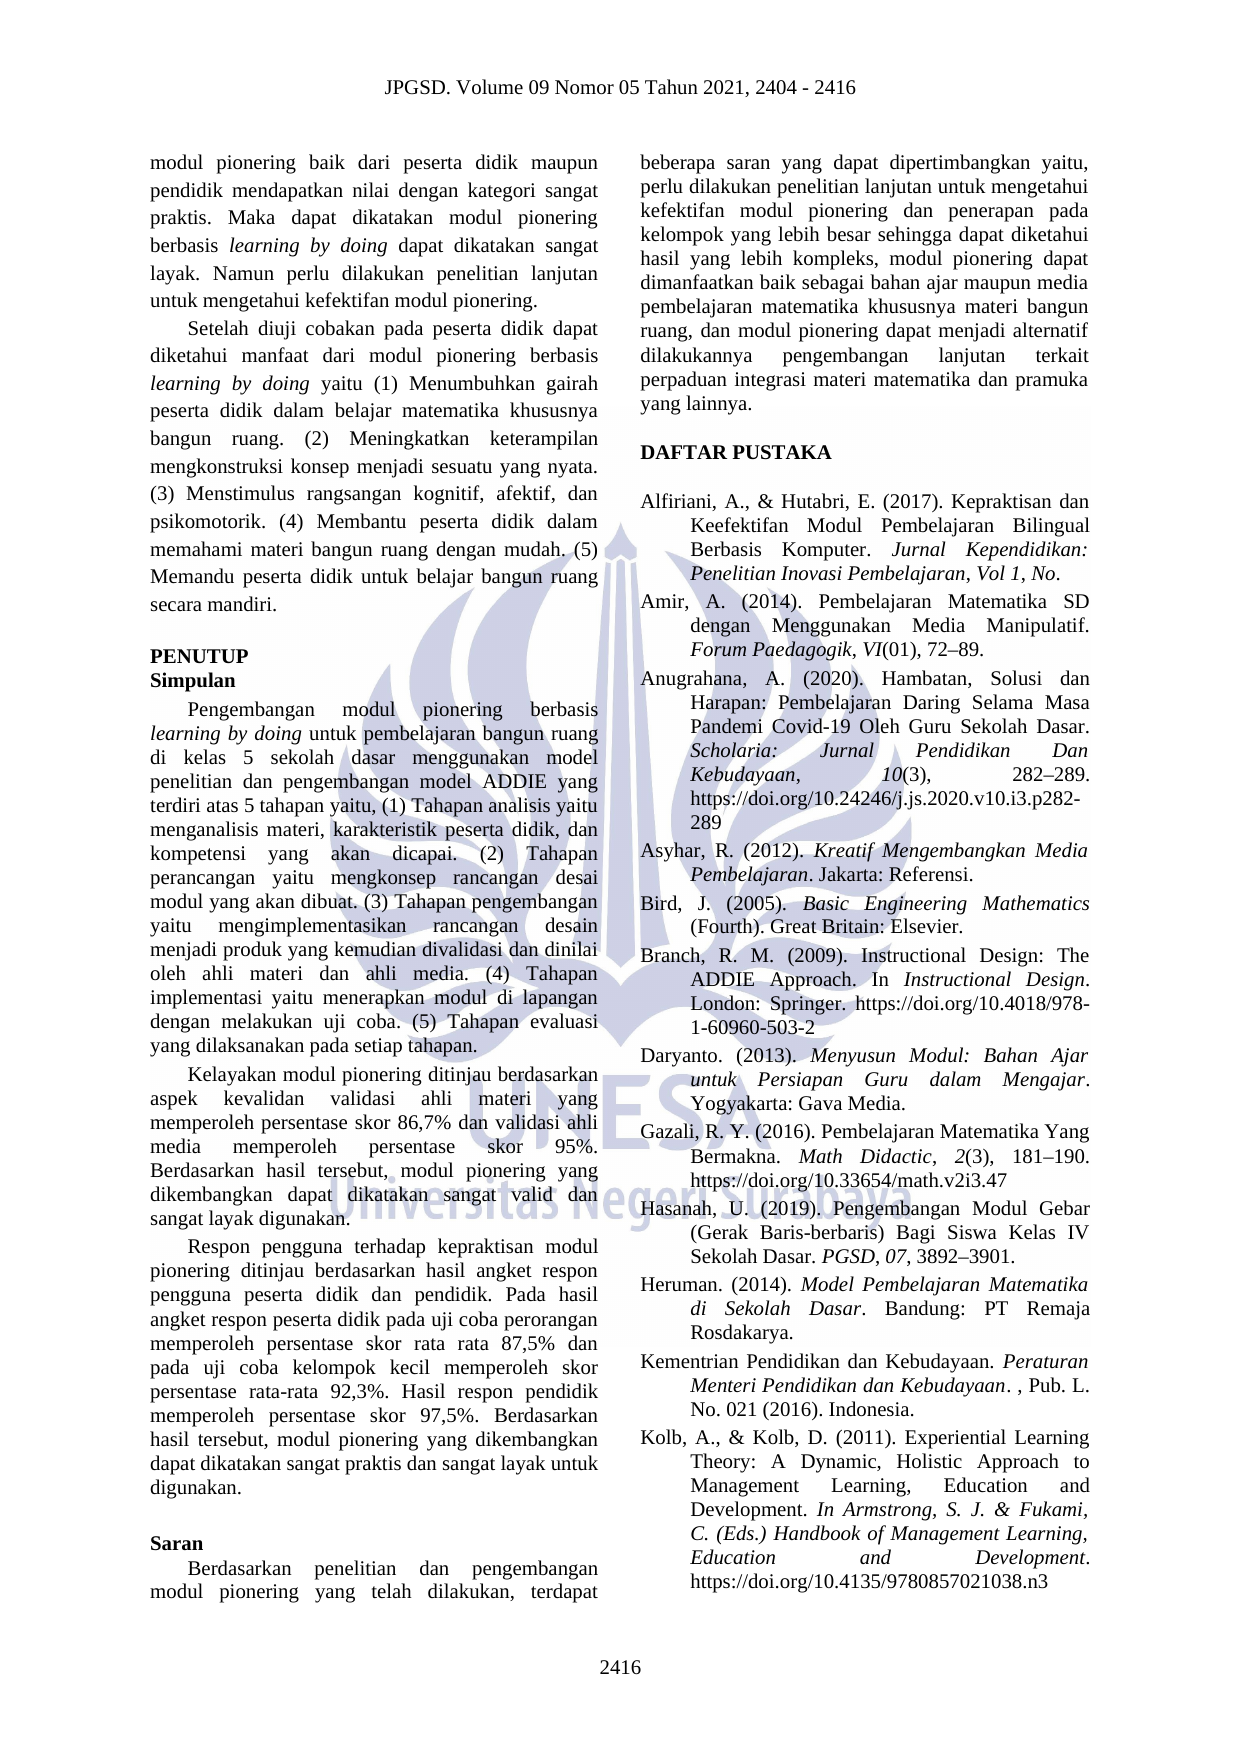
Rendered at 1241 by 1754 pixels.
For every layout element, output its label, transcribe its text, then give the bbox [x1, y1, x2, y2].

text DAFTAR PUSTAKA [640, 440, 1089, 464]
text Kolb, A., & Kolb, D. (2011). Experiential Learning Theory: A Dynamic, Holistic Approach to Management Learning, Education and Development. In Armstrong, S. J. & Fukami, C. (Eds.) Handbook of Management Learning, Education and Development. https://doi.org/10.4135/9780857021038.n3 [640, 1425, 1090, 1593]
text Respon pengguna terhadap kepraktisan modul pionering ditinjau berdasarkan hasil angket respon pengguna peserta didik dan pendidik. Pada hasil angket respon peserta didik pada uji coba perorangan memperoleh persentase skor rata rata 87,5% dan pada uji coba kelompok kecil memperoleh skor persentase rata-rata 92,3%. Hasil respon pendidik memperoleh persentase skor 97,5%. Berdasarkan hasil tersebut, modul pionering yang dikembangkan dapat dikatakan sangat praktis dan sangat layak untuk digunakan. [150, 1234, 598, 1499]
text Asyhar, R. (2012). Kreatif Mengembangkan Media Pembelajaran. Jakarta: Referensi. [640, 838, 1090, 886]
text Daryanto. (2013). Menyusun Modul: Bahan Ajar untuk Persiapan Guru dalam Mengajar. Yogyakarta: Gava Media. [640, 1043, 1090, 1115]
text Hasanah, U. (2019). Pengembangan Modul Gebar (Gerak Baris-berbaris) Bagi Siswa Kelas IV Sekolah Dasar. PGSD, 07, 3892–3901. [640, 1196, 1090, 1268]
text PENUTUP [150, 644, 598, 668]
text Berdasarkan penelitian dan pengembangan modul pionering yang telah dilakukan, terdapat beberapa saran yang dapat dipertimbangkan yaitu, perlu dilakukan penelitian lanjutan untuk mengetahui kefektifan modul pionering dan penerapan pada kelompok yang lebih besar sehingga dapat diketahui hasil yang lebih kompleks, modul pionering dapat dimanfaatkan baik sebagai bahan ajar maupun media pembelajaran matematika khususnya materi bangun ruang, dan modul pionering dapat menjadi alternatif dilakukannya pengembangan lanjutan terkait perpaduan integrasi materi matematika dan pramuka yang lainnya. [640, 150, 1089, 415]
text Bird, J. (2005). Basic Engineering Mathematics (Fourth). Great Britain: Elsevier. [640, 890, 1090, 938]
text Branch, R. M. (2009). Instructional Design: The ADDIE Approach. In Instructional Design. London: Springer. https://doi.org/10.4018/978-1-60960-503-2 [640, 943, 1090, 1039]
picture [150, 406, 1091, 1347]
text Kelayakan modul pionering ditinjau berdasarkan aspek kevalidan validasi ahli materi yang memperoleh persentase skor 86,7% dan validasi ahli media memperoleh persentase skor 95%. Berdasarkan hasil tersebut, modul pionering yang dikembangkan dapat dikatakan sangat valid dan sangat layak digunakan. [150, 1062, 598, 1230]
text Setelah diuji cobakan pada peserta didik dapat diketahui manfaat dari modul pionering berbasis learning by doing yaitu (1) Menumbuhkan gairah peserta didik dalam belajar matematika khususnya bangun ruang. (2) Meningkatkan keterampilan mengkonstruksi konsep menjadi sesuatu yang nyata. (3) Menstimulus rangsangan kognitif, afektif, dan psikomotorik. (4) Membantu peserta didik dalam memahami materi bangun ruang dengan mudah. (5) Memandu peserta didik untuk belajar bangun ruang secara mandiri. [150, 316, 598, 616]
text Amir, A. (2014). Pembelajaran Matematika SD dengan Menggunakan Media Manipulatif. Forum Paedagogik, VI(01), 72–89. [640, 589, 1090, 661]
text Gazali, R. Y. (2016). Pembelajaran Matematika Yang Bermakna. Math Didactic, 2(3), 181–190. https://doi.org/10.33654/math.v2i3.47 [640, 1119, 1090, 1192]
text Simpulan [150, 668, 598, 692]
text Anugrahana, A. (2020). Hambatan, Solusi dan Harapan: Pembelajaran Daring Selama Masa Pandemi Covid-19 Oleh Guru Sekolah Dasar. Scholaria: Jurnal Pendidikan Dan Kebudayaan, 10(3), 282–289. https://doi.org/10.24246/j.js.2020.v10.i3.p282-289 [640, 666, 1090, 834]
text Alfiriani, A., & Hutabri, E. (2017). Kepraktisan dan Keefektifan Modul Pembelajaran Bilingual Berbasis Komputer. Jurnal Kependidikan: Penelitian Inovasi Pembelajaran, Vol 1, No. [640, 489, 1090, 585]
text Saran. [150, 1531, 598, 1555]
text Heruman. (2014). Model Pembelajaran Matematika di Sekolah Dasar. Bandung: PT Remaja Rosdakarya. [640, 1272, 1090, 1344]
text Kementrian Pendidikan dan Kebudayaan. Peraturan Menteri Pendidikan dan Kebudayaan. , Pub. L. No. 021 (2016). Indonesia. [640, 1348, 1090, 1421]
text Pengembangan modul pionering berbasis learning by doing untuk pembelajaran bangun ruang di kelas 5 sekolah dasar menggunakan model penelitian dan pengembangan model ADDIE yang terdiri atas 5 tahapan yaitu, (1) Tahapan analisis yaitu menganalisis materi, karakteristik peserta didik, dan kompetensi yang akan dicapai. (2) Tahapan perancangan yaitu mengkonsep rancangan desai modul yang akan dibuat. (3) Tahapan pengembangan yaitu mengimplementasikan rancangan desain menjadi produk yang kemudian divalidasi dan dinilai oleh ahli materi dan ahli media. (4) Tahapan implementasi yaitu menerapkan modul di lapangan dengan melakukan uji coba. (5) Tahapan evaluasi yang dilaksanakan pada setiap tahapan. [150, 697, 598, 1057]
